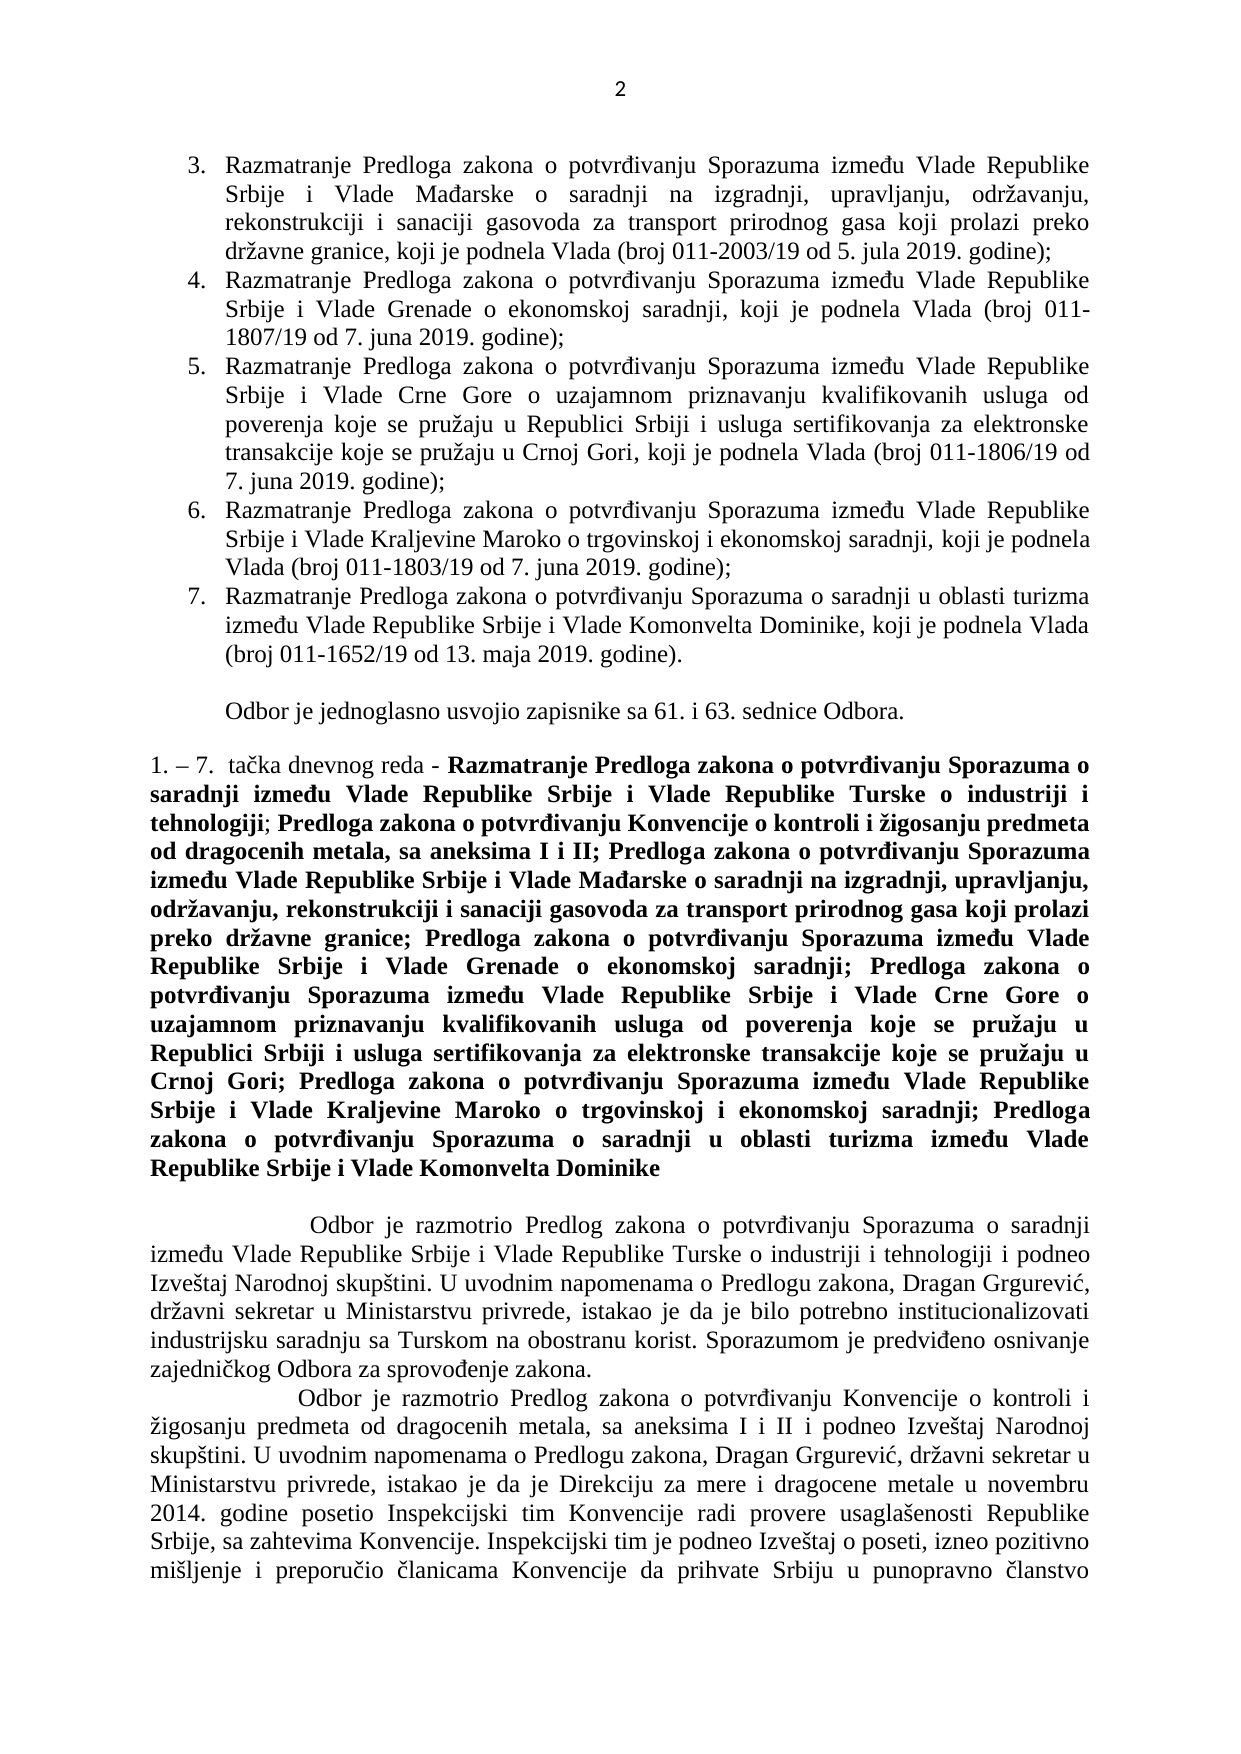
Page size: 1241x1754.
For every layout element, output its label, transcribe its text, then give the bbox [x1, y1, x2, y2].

text Odbor je razmotrio Predlog zakona o potvrđivanju Sporazuma o saradnji između Vlade Republike Srbije i Vlade Republike Turske o industriji i tehnologiji i podneo Izveštaj Narodnoj skupštini. U uvodnim napomenama o Predlogu zakona, Dragan Grgurević, državni sekretar u Ministarstvu privrede, istakao je da je bilo potrebno institucionalizovati industrijsku saradnju sa Turskom na obostranu korist. Sporazumom je predviđeno osnivanje zajedničkog Odbora za sprovođenje zakona. [150, 1210, 1090, 1383]
list Razmatranje Predloga zakona o potvrđivanju Sporazuma o saradnji u oblasti turizma između Vlade Republike Srbije i Vlade Komonvelta Dominike, koji je podnela Vlada (broj 011-1652/19 od 13. maja 2019. godine). [187, 581, 1090, 667]
list Razmatranje Predloga zakona o potvrđivanju Sporazuma između Vlade Republike Srbije i Vlade Kraljevine Maroko o trgovinskoj i ekonomskoj saradnji, koji je podnela Vlada (broj 011-1803/19 od 7. juna 2019. godine); [187, 495, 1090, 581]
list Razmatranje Predloga zakona o potvrđivanju Sporazuma između Vlade Republike Srbije i Vlade Crne Gore o uzajamnom priznavanju kvalifikovanih usluga od poverenja koje se pružaju u Republici Srbiji i usluga sertifikovanja za elektronske transakcije koje se pružaju u Crnoj Gori, koji je podnela Vlada (broj 011-1806/19 od 7. juna 2019. godine); [187, 351, 1090, 495]
list Razmatranje Predloga zakona o potvrđivanju Sporazuma između Vlade Republike Srbije i Vlade Mađarske o saradnji na izgradnji, upravljanju, održavanju, rekonstrukciji i sanaciji gasovoda za transport prirodnog gasa koji prolazi preko državne granice, koji je podnela Vlada (broj 011-2003/19 od 5. jula 2019. godine); [187, 150, 1090, 265]
list Razmatranje Predloga zakona o potvrđivanju Sporazuma između Vlade Republike Srbije i Vlade Grenade o ekonomskoj saradnji, koji je podnela Vlada (broj 011-1807/19 od 7. juna 2019. godine); [187, 265, 1090, 351]
text 1. – 7. tačka dnevnog reda - Razmatranje Predloga zakona o potvrđivanju Sporazuma o saradnji između Vlade Republike Srbije i Vlade Republike Turske o industriji i tehnologiji; Predloga zakona o potvrđivanju Konvencije o kontroli i žigosanju predmeta od dragocenih metala, sa aneksima I i II; Predloga zakona o potvrđivanju Sporazuma između Vlade Republike Srbije i Vlade Mađarske o saradnji na izgradnji, upravljanju, održavanju, rekonstrukciji i sanaciji gasovoda za transport prirodnog gasa koji prolazi preko državne granice; Predloga zakona o potvrđivanju Sporazuma između Vlade Republike Srbije i Vlade Grenade o ekonomskoj saradnji; Predloga zakona o potvrđivanju Sporazuma između Vlade Republike Srbije i Vlade Crne Gore o uzajamnom priznavanju kvalifikovanih usluga od poverenja koje se pružaju u Republici Srbiji i usluga sertifikovanja za elektronske transakcije koje se pružaju u Crnoj Gori; Predloga zakona o potvrđivanju Sporazuma između Vlade Republike Srbije i Vlade Kraljevine Maroko o trgovinskoj i ekonomskoj saradnji; Predloga zakona o potvrđivanju Sporazuma o saradnji u oblasti turizma između Vlade Republike Srbije i Vlade Komonvelta Dominike [150, 750, 1090, 1181]
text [150, 1383, 1090, 1584]
text Odbor je jednoglasno usvojio zapisnike sa 61. i 63. sednice Odbora. [225, 696, 1090, 725]
